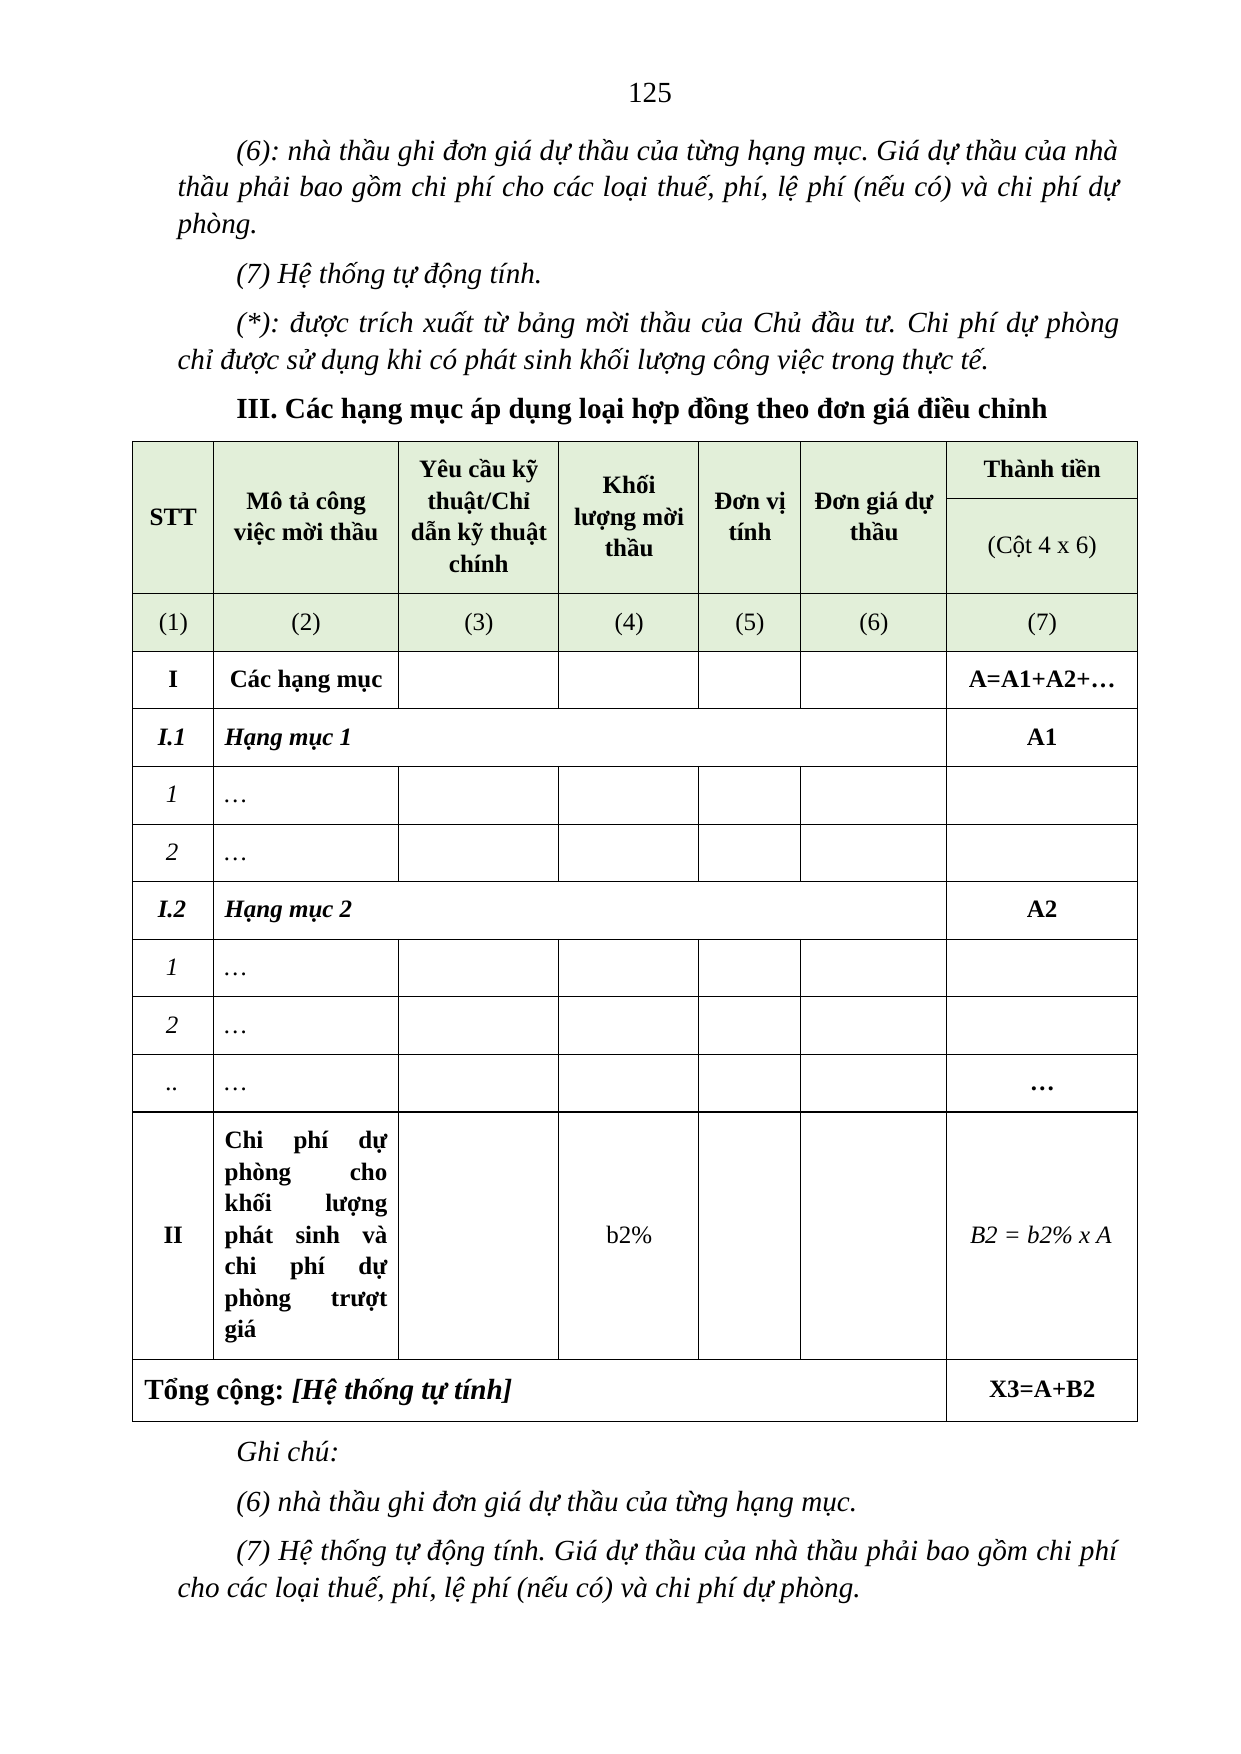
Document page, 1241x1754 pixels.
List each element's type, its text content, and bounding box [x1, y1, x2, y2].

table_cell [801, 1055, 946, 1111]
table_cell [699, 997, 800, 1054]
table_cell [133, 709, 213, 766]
table_cell (2) [214, 594, 398, 651]
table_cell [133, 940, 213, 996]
table_cell I [133, 652, 213, 708]
text (6): nhà thầu ghi đơn giá dự thầu của từng hạng mục. Giá dự thầu của nhà thầu phải bao gồm chi phí cho các loại thuế, phí, lệ phí (nếu có) và chi phí dự phòng. [177, 133, 1122, 240]
table_header Khối lượng mời thầu [559, 442, 698, 593]
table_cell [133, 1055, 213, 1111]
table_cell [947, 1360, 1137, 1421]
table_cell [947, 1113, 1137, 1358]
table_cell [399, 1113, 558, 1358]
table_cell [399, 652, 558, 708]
table_header STT [133, 442, 213, 593]
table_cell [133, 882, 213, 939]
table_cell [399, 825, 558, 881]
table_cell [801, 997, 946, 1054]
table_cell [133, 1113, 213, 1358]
table_header Yêu cầu kỹ thuật/Chỉ dẫn kỹ thuật chính [399, 442, 558, 593]
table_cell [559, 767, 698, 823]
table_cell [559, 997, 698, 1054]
text (6) nhà thầu ghi đơn giá dự thầu của từng hạng mục. [177, 1484, 1122, 1517]
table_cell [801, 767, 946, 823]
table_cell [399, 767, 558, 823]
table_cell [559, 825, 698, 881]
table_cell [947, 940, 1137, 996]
table_header Mô tả công việc mời thầu [214, 442, 398, 593]
table_header Đơn vị tính [699, 442, 800, 593]
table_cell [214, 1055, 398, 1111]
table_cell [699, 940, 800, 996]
text (*): được trích xuất từ bảng mời thầu của Chủ đầu tư. Chi phí dự phòng chỉ được sử dụng khi có phát sinh khối lượng công việc trong thực tế. [177, 305, 1122, 376]
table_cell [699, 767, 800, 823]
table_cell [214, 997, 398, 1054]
table_cell (5) [699, 594, 800, 651]
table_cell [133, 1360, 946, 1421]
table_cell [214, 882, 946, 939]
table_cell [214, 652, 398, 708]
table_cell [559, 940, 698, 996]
table_header Đơn giá dự thầu [801, 442, 946, 593]
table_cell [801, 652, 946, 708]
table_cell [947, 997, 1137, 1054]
text (7) Hệ thống tự động tính. [177, 256, 1122, 289]
text III. Các hạng mục áp dụng loại hợp đồng theo đơn giá điều chỉnh [177, 391, 1122, 425]
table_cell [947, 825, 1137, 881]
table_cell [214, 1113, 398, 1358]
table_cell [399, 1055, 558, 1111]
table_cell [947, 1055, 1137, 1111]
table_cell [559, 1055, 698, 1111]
text Ghi chú: [177, 1434, 1122, 1468]
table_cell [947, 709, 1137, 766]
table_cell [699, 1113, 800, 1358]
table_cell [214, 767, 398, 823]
table_header Thành tiền [947, 442, 1137, 498]
table_cell (7) [947, 594, 1137, 651]
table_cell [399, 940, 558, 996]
table_cell (Cột 4 x 6) [947, 499, 1137, 593]
table_cell (4) [559, 594, 698, 651]
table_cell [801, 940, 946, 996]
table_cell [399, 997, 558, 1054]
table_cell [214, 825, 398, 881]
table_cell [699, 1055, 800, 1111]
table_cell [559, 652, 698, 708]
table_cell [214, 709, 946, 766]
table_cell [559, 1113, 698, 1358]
table_cell (3) [399, 594, 558, 651]
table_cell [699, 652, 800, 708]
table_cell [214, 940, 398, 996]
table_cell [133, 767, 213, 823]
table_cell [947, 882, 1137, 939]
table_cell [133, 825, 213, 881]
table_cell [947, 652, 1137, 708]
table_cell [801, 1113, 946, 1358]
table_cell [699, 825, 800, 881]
table_cell (6) [801, 594, 946, 651]
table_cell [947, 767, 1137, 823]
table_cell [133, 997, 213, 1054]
text (7) Hệ thống tự động tính. Giá dự thầu của nhà thầu phải bao gồm chi phí cho các loại thuế, phí, lệ phí (nếu có) và chi phí dự phòng. [177, 1533, 1122, 1603]
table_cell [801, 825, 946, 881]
table_cell (1) [133, 594, 213, 651]
